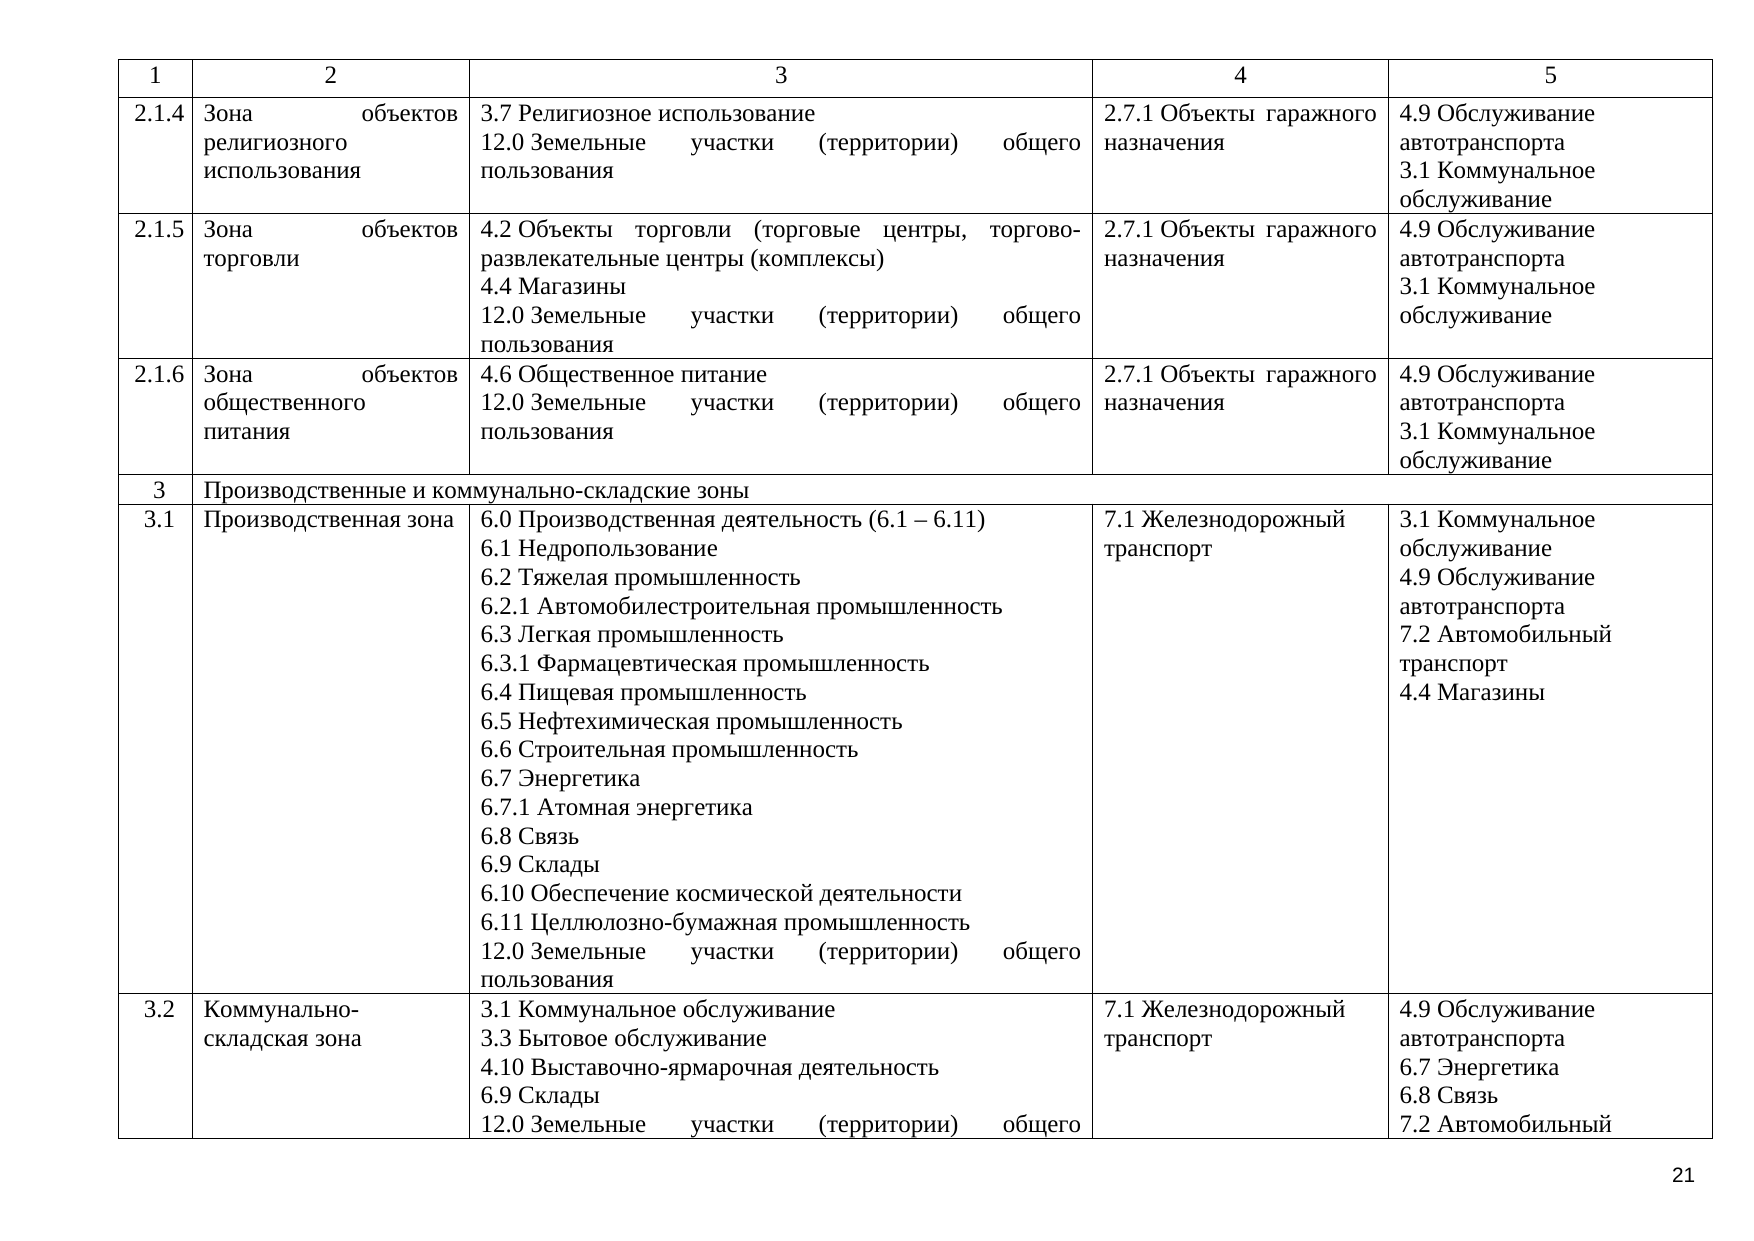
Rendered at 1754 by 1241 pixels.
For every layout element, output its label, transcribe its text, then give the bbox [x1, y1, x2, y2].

table_cell 3.7 Религиозное использование 12.0 Земельные участки (территории) общего пользования [470, 98, 1092, 213]
table_cell 2.7.1 Объекты гаражного назначения [1093, 214, 1388, 358]
table_cell Зона объектов религиозного использования [193, 98, 469, 213]
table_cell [193, 994, 469, 1138]
table_cell 7.1 Железнодорожный транспорт [1093, 505, 1388, 993]
table_header 5 [1389, 60, 1712, 97]
table_cell 3.1 Коммунальное обслуживание 4.9 Обслуживание автотранспорта 7.2 Автомобильный транспорт 4.4 Магазины [1389, 505, 1712, 993]
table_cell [470, 994, 1092, 1138]
table_cell 4.2 Объекты торговли (торговые центры, торгово-развлекательные центры (комплексы) 4.4 Магазины 12.0 Земельные участки (территории) общего пользования [470, 214, 1092, 358]
table_cell 4.9 Обслуживание автотранспорта 3.1 Коммунальное обслуживание [1389, 214, 1712, 358]
table_cell 4.9 Обслуживание автотранспорта 3.1 Коммунальное обслуживание [1389, 359, 1712, 474]
table_cell 6.0 Производственная деятельность (6.1 – 6.11) 6.1 Недропользование 6.2 Тяжелая промышленность 6.2.1 Автомобилестроительная промышленность 6.3 Легкая промышленность 6.3.1 Фармацевтическая промышленность 6.4 Пищевая промышленность 6.5 Нефтехимическая промышленность 6.6 Строительная промышленность 6.7 Энергетика 6.7.1 Атомная энергетика 6.8 Связь 6.9 Склады 6.10 Обеспечение космической деятельности 6.11 Целлюлозно-бумажная промышленность 12.0 Земельные участки (территории) общего пользования [470, 505, 1092, 993]
table_cell [119, 505, 192, 993]
table_header 1 [119, 60, 192, 97]
table_cell 2.7.1 Объекты гаражного назначения [1093, 359, 1388, 474]
table_cell Производственные и коммунально-складские зоны [193, 475, 1712, 503]
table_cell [1389, 98, 1712, 213]
table_cell Зона объектов общественного питания [193, 359, 469, 474]
table_header 4 [1093, 60, 1388, 97]
table_cell [119, 98, 192, 213]
table_cell 2.7.1 Объекты гаражного назначения [1093, 98, 1388, 213]
table_cell [119, 475, 192, 503]
table_cell [119, 994, 192, 1138]
table_cell [119, 214, 192, 358]
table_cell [1389, 994, 1712, 1138]
table_cell Производственная зона [193, 505, 469, 993]
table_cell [1093, 994, 1388, 1138]
table_cell [119, 359, 192, 474]
table_header 3 [470, 60, 1092, 97]
table_header 2 [193, 60, 469, 97]
table_cell 4.6 Общественное питание 12.0 Земельные участки (территории) общего пользования [470, 359, 1092, 474]
table_cell Зона объектов торговли [193, 214, 469, 358]
